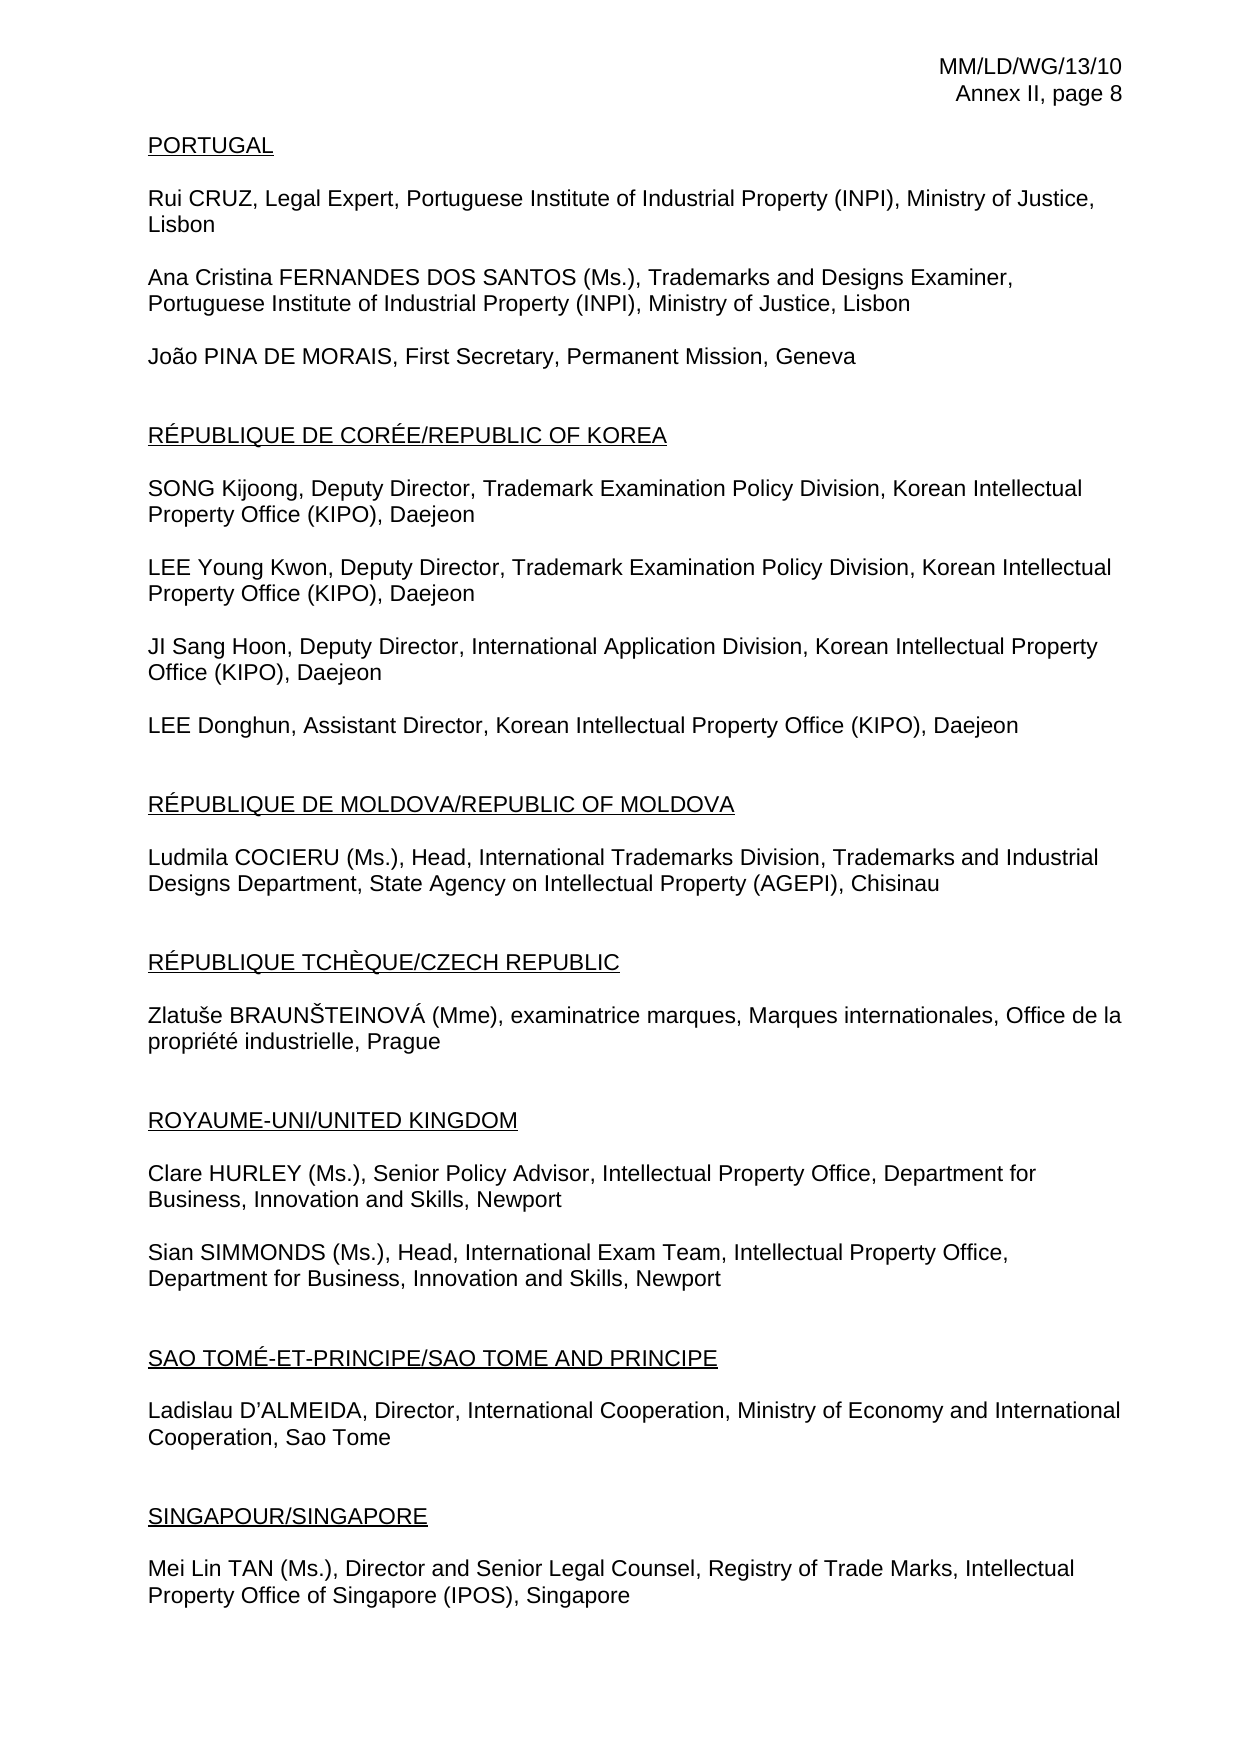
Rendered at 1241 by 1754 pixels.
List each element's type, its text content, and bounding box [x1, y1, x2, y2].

text Clare HURLEY (Ms.), Senior Policy Advisor, Intellectual Property Office, Department for Business, Innovation and Skills, Newport [148, 1160, 1122, 1213]
text Zlatuše BRAUNŠTEINOVÁ (Mme), examinatrice marques, Marques internationales, Office de la propriété industrielle, Prague [148, 1002, 1122, 1054]
text Ladislau D’ALMEIDA, Director, International Cooperation, Ministry of Economy and International Cooperation, Sao Tome [148, 1397, 1122, 1450]
text SAO TOMÉ-ET-PRINCIPE/SAO TOME AND PRINCIPE [148, 1344, 1122, 1371]
text SINGAPOUR/SINGAPORE [148, 1503, 1122, 1529]
text RÉPUBLIQUE DE MOLDOVA/REPUBLIC OF MOLDOVA [148, 791, 1122, 817]
text Mei Lin TAN (Ms.), Director and Senior Legal Counsel, Registry of Trade Marks, Intellectual Property Office of Singapore (IPOS), Singapore [148, 1555, 1122, 1608]
text SONG Kijoong, Deputy Director, Trademark Examination Policy Division, Korean Intellectual Property Office (KIPO), Daejeon [148, 475, 1122, 527]
text LEE Young Kwon, Deputy Director, Trademark Examination Policy Division, Korean Intellectual Property Office (KIPO), Daejeon [148, 554, 1122, 607]
text Ana Cristina FERNANDES DOS SANTOS (Ms.), Trademarks and Designs Examiner, Portuguese Institute of Industrial Property (INPI), Ministry of Justice, Lisbon [148, 264, 1122, 317]
text RÉPUBLIQUE DE CORÉE/REPUBLIC OF KOREA [148, 422, 1122, 448]
text Sian SIMMONDS (Ms.), Head, International Exam Team, Intellectual Property Office, Department for Business, Innovation and Skills, Newport [148, 1239, 1122, 1292]
text Rui CRUZ, Legal Expert, Portuguese Institute of Industrial Property (INPI), Ministry of Justice, Lisbon [148, 185, 1122, 238]
text ROYAUME-UNI/UNITED KINGDOM [148, 1107, 1122, 1134]
text João PINA DE MORAIS, First Secretary, Permanent Mission, Geneva [148, 343, 1122, 369]
text PORTUGAL [148, 132, 1122, 158]
text LEE Donghun, Assistant Director, Korean Intellectual Property Office (KIPO), Daejeon [148, 712, 1122, 738]
text Ludmila COCIERU (Ms.), Head, International Trademarks Division, Trademarks and Industrial Designs Department, State Agency on Intellectual Property (AGEPI), Chisinau [148, 844, 1122, 896]
text JI Sang Hoon, Deputy Director, International Application Division, Korean Intellectual Property Office (KIPO), Daejeon [148, 633, 1122, 686]
text RÉPUBLIQUE TCHÈQUE/CZECH REPUBLIC [148, 949, 1122, 976]
